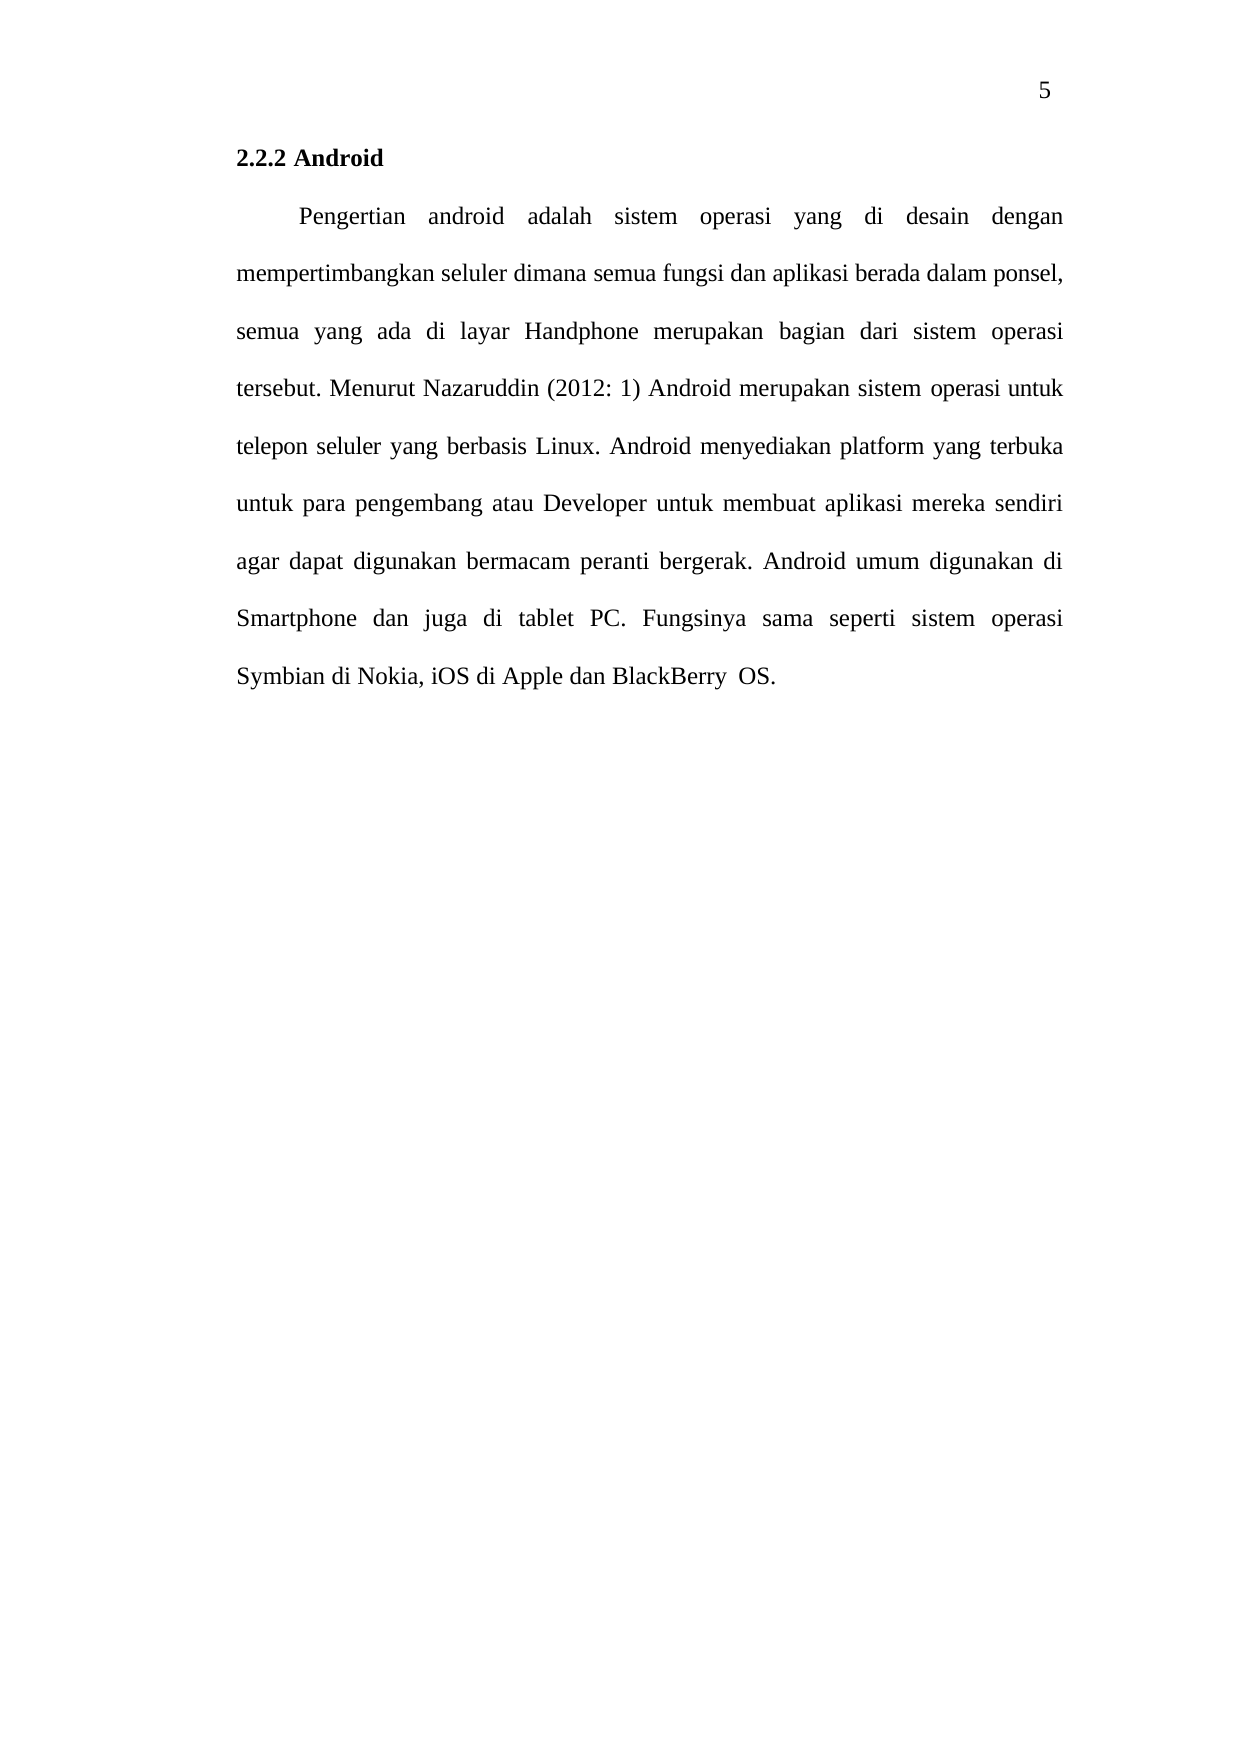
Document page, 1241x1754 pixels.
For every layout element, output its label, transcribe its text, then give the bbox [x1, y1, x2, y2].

subtitle Android [236, 143, 1084, 172]
text Pengertian android adalah sistem operasi yang di desain dengan mempertimbangkan seluler dimana semua fungsi dan aplikasi berada dalam ponsel, semua yang ada di layar Handphone merupakan bagian dari sistem operasi tersebut. Menurut Nazaruddin (2012: 1) Android merupakan sistem operasi untuk telepon seluler yang berbasis Linux. Android menyediakan platform yang terbuka untuk para pengembang atau Developer untuk membuat aplikasi mereka sendiri agar dapat digunakan bermacam peranti bergerak. Android umum digunakan di Smartphone dan juga di tablet PC. Fungsinya sama seperti sistem operasi Symbian di Nokia, iOS di Apple dan BlackBerry OS. [236, 201, 1063, 690]
